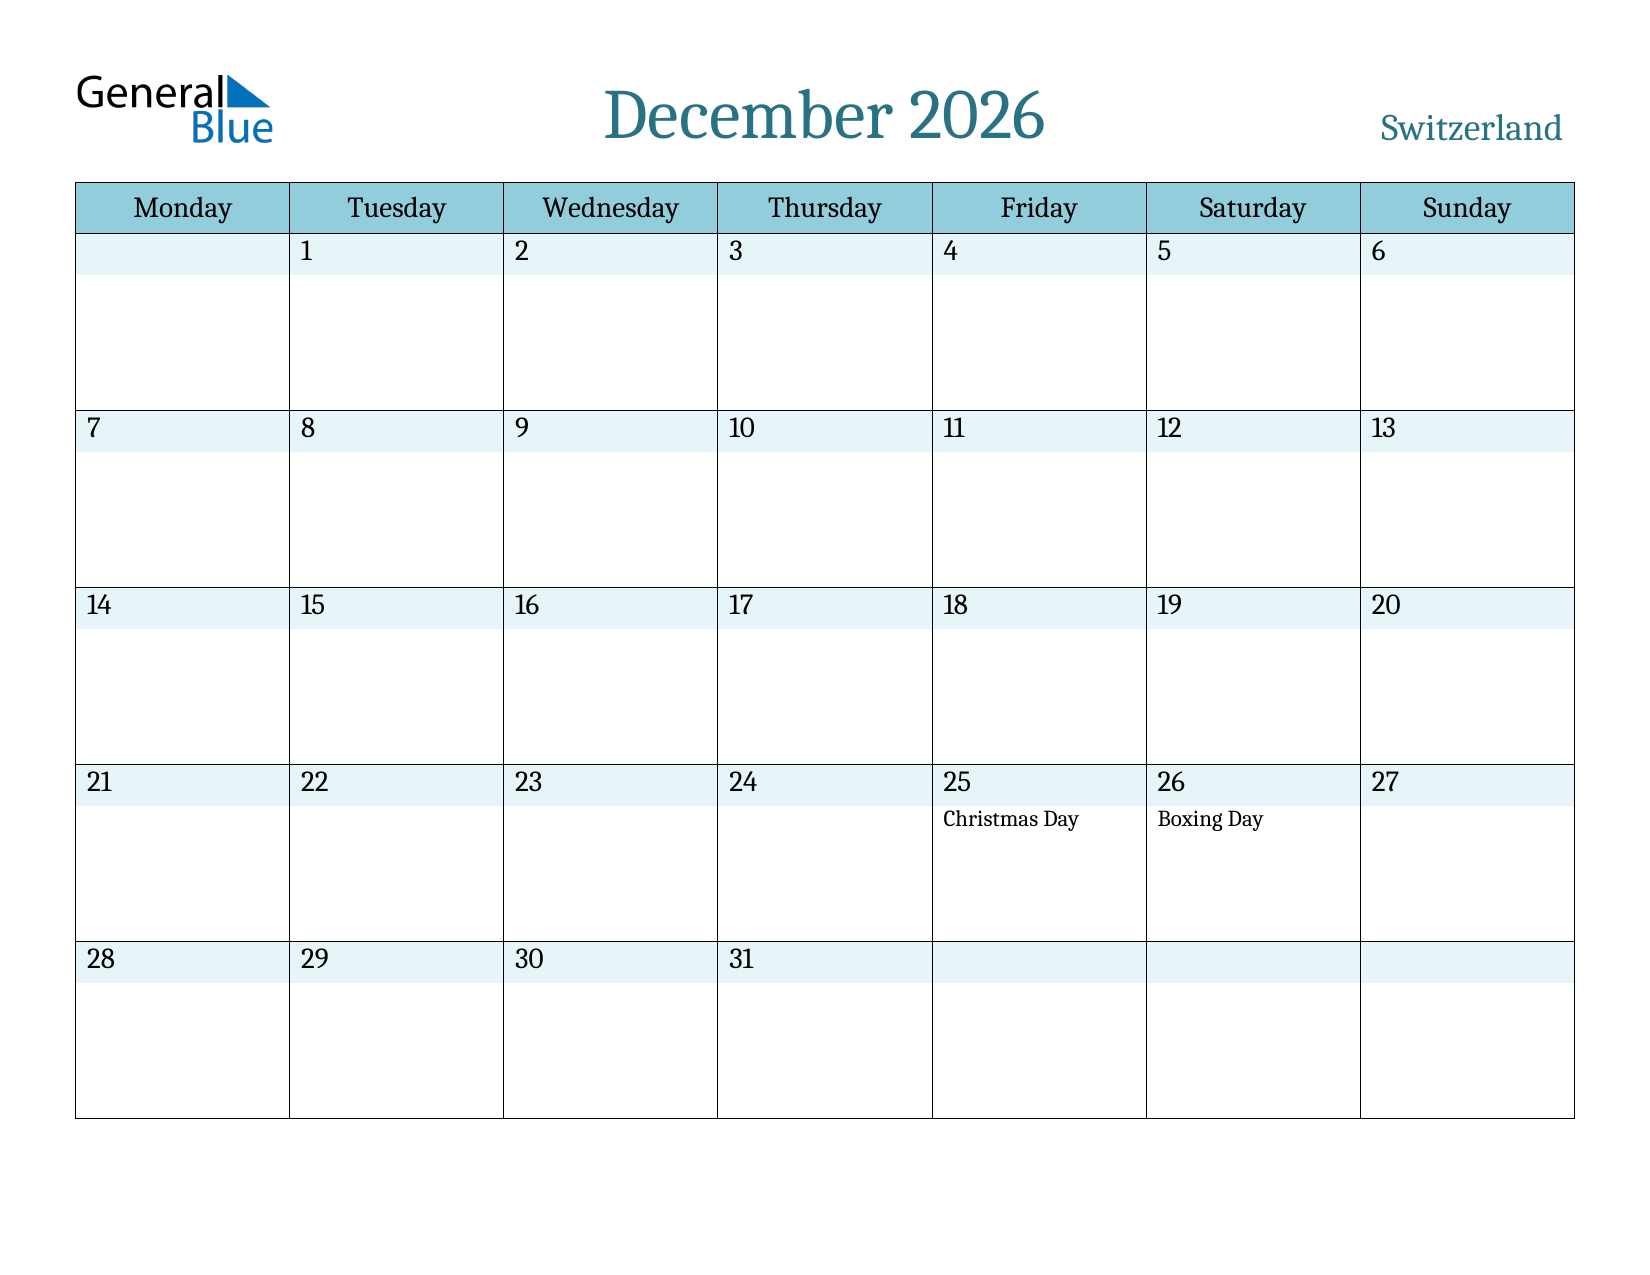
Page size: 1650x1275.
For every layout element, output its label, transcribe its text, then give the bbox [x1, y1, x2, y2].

table_cell [504, 629, 717, 764]
table_cell Sunday [1361, 183, 1574, 233]
table_cell [290, 806, 503, 941]
table_cell 21 [76, 765, 289, 806]
table_cell [1361, 452, 1574, 587]
table_cell [76, 275, 289, 410]
table_cell Thursday [718, 183, 932, 233]
table_cell 31 [718, 942, 932, 983]
table_cell Wednesday [504, 183, 717, 233]
table_cell [76, 234, 289, 275]
table_cell 10 [718, 411, 932, 452]
table_cell 11 [933, 411, 1146, 452]
table_cell [1147, 452, 1360, 587]
table_cell 12 [1147, 411, 1360, 452]
table_cell 20 [1361, 588, 1574, 629]
table_cell [933, 275, 1146, 410]
table_cell [1361, 983, 1574, 1118]
table_cell 14 [76, 588, 289, 629]
table_cell Friday [933, 183, 1146, 233]
table_cell 3 [718, 234, 932, 275]
table_cell [1147, 942, 1360, 983]
table_cell Tuesday [290, 183, 503, 233]
table_cell [504, 983, 717, 1118]
table_cell [1147, 629, 1360, 764]
table_cell [76, 629, 289, 764]
table_cell [290, 983, 503, 1118]
table_cell [290, 452, 503, 587]
table_cell [933, 452, 1146, 587]
table_cell 8 [290, 411, 503, 452]
table_cell 22 [290, 765, 503, 806]
table_cell Monday [76, 183, 289, 233]
table_cell [504, 275, 717, 410]
table_cell [76, 983, 289, 1118]
table_cell [1361, 806, 1574, 941]
table_cell [1361, 275, 1574, 410]
table_cell 19 [1147, 588, 1360, 629]
table_cell Boxing Day [1147, 806, 1360, 941]
table_cell 26 [1147, 765, 1360, 806]
table_cell [1361, 942, 1574, 983]
table_cell [718, 275, 932, 410]
table_cell 16 [504, 588, 717, 629]
table_cell 18 [933, 588, 1146, 629]
table_cell [933, 629, 1146, 764]
table_cell [933, 942, 1146, 983]
table_cell 27 [1361, 765, 1574, 806]
table_cell 2 [504, 234, 717, 275]
table_cell 29 [290, 942, 503, 983]
table_cell [718, 983, 932, 1118]
table_cell [718, 452, 932, 587]
table_cell 7 [76, 411, 289, 452]
table_cell [1147, 275, 1360, 410]
table_cell [76, 806, 289, 941]
table_cell [1361, 629, 1574, 764]
table_header Switzerland [1146, 75, 1574, 182]
table_cell [1147, 983, 1360, 1118]
table_cell [933, 983, 1146, 1118]
table_cell 23 [504, 765, 717, 806]
table_cell 24 [718, 765, 932, 806]
table_cell 28 [76, 942, 289, 983]
table_cell [76, 452, 289, 587]
table_cell 25 [933, 765, 1146, 806]
table_cell 6 [1361, 234, 1574, 275]
table_cell 13 [1361, 411, 1574, 452]
table_cell [718, 629, 932, 764]
table_header December 2026 [504, 75, 1146, 182]
table_cell [504, 806, 717, 941]
table_cell [290, 629, 503, 764]
table_cell 9 [504, 411, 717, 452]
table_cell 5 [1147, 234, 1360, 275]
table_header [76, 75, 503, 182]
table_cell 4 [933, 234, 1146, 275]
table_cell [504, 452, 717, 587]
picture [77, 75, 273, 143]
table_cell 30 [504, 942, 717, 983]
table_cell Saturday [1147, 183, 1360, 233]
table_cell [290, 275, 503, 410]
table_cell [718, 806, 932, 941]
table_cell Christmas Day [933, 806, 1146, 941]
table_cell 15 [290, 588, 503, 629]
table_cell 17 [718, 588, 932, 629]
table_cell 1 [290, 234, 503, 275]
